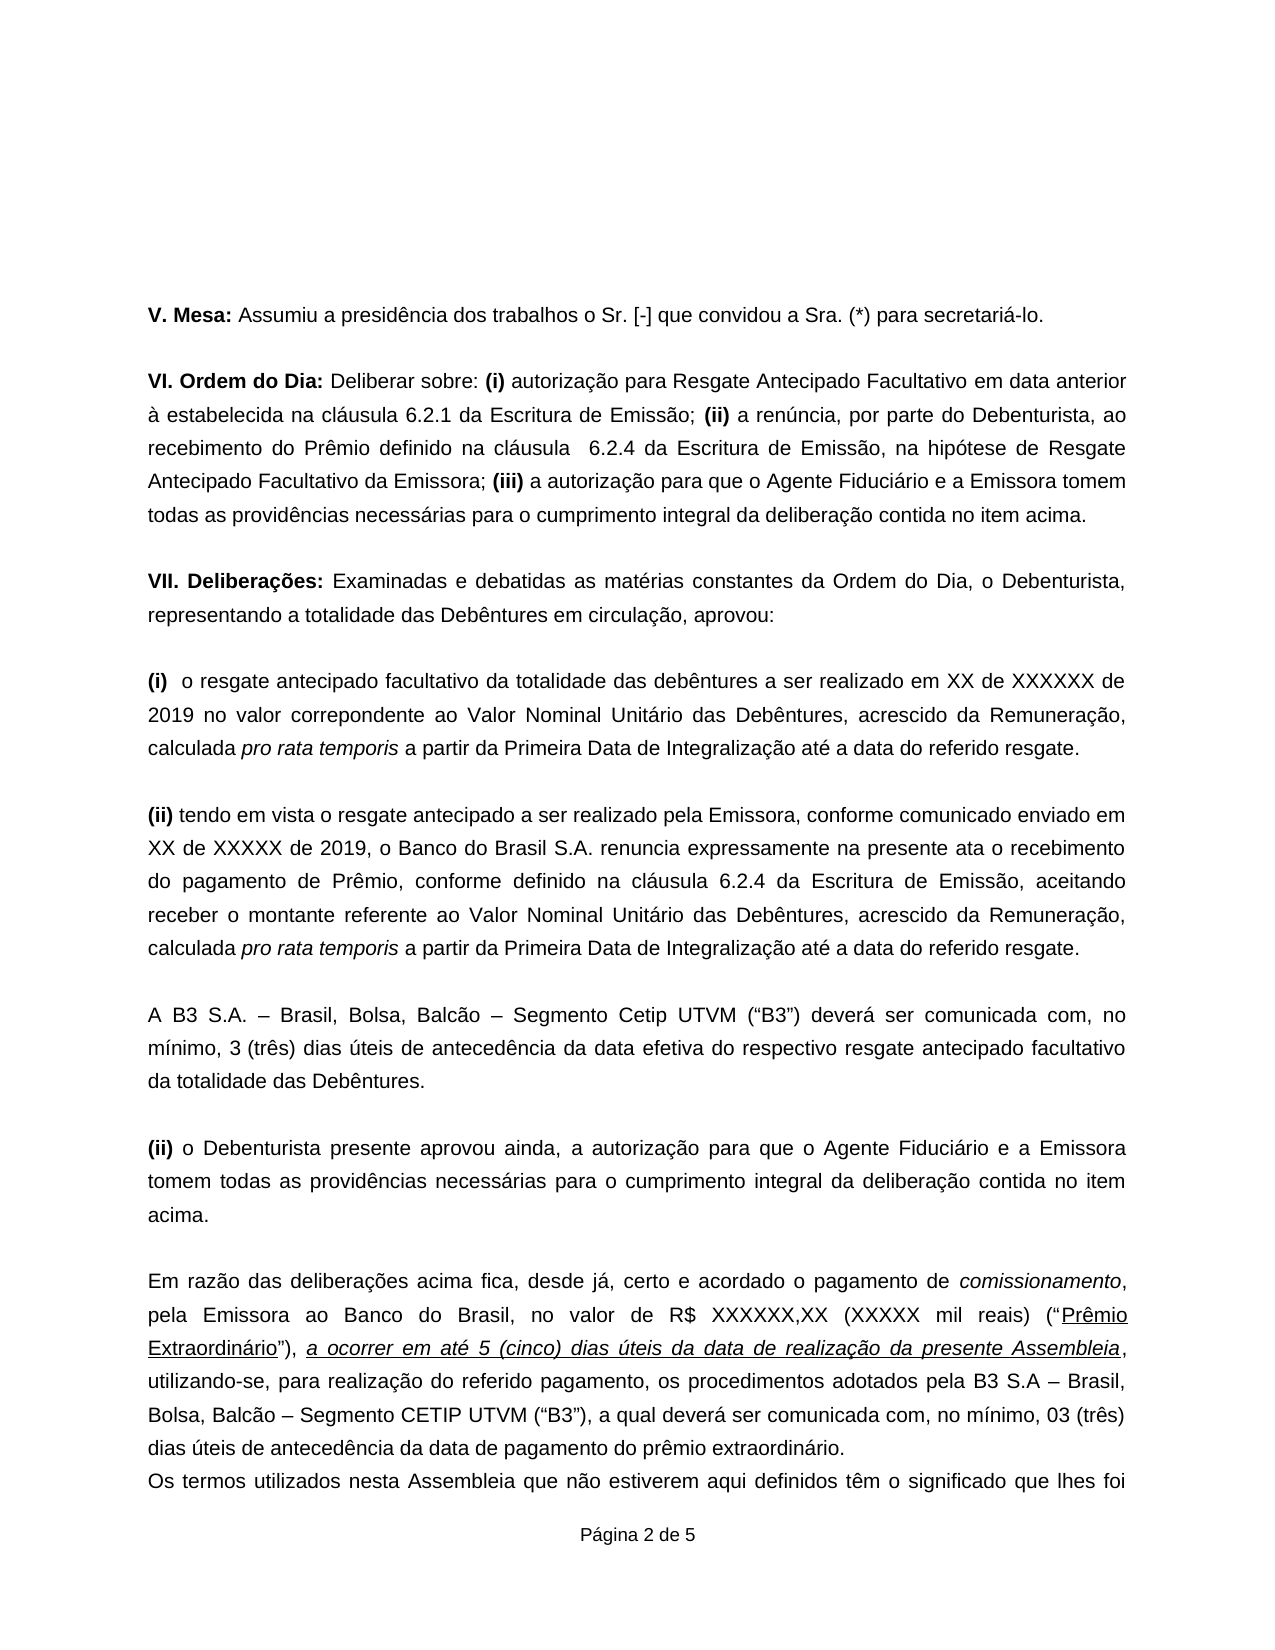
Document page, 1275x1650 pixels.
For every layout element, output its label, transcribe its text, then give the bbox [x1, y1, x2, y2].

text (i) o resgate antecipado facultativo da totalidade das debêntures a ser realizado em XX de XXXXXX de 2019 no valor correpondente ao Valor Nominal Unitário das Debêntures, acrescido da Remuneração, calculada pro rata temporis a partir da Primeira Data de Integralização até a data do referido resgate. [148, 662, 1127, 762]
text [148, 1462, 1127, 1495]
text VII. Deliberações: Examinadas e debatidas as matérias constantes da Ordem do Dia, o Debenturista, representando a totalidade das Debêntures em circulação, aprovou: [148, 562, 1127, 629]
text (ii) o Debenturista presente aprovou ainda, a autorização para que o Agente Fiduciário e a Emissora tomem todas as providências necessárias para o cumprimento integral da deliberação contida no item acima. [148, 1129, 1127, 1229]
text VI. Ordem do Dia: Deliberar sobre: (i) autorização para Resgate Antecipado Facultativo em data anterior à estabelecida na cláusula 6.2.1 da Escritura de Emissão; (ii) a renúncia, por parte do Debenturista, ao recebimento do Prêmio definido na cláusula 6.2.4 da Escritura de Emissão, na hipótese de Resgate Antecipado Facultativo da Emissora; (iii) a autorização para que o Agente Fiduciário e a Emissora tomem todas as providências necessárias para o cumprimento integral da deliberação contida no item acima. [148, 362, 1127, 529]
text (ii) tendo em vista o resgate antecipado a ser realizado pela Emissora, conforme comunicado enviado em XX de XXXXX de 2019, o Banco do Brasil S.A. renuncia expressamente na presente ata o recebimento do pagamento de Prêmio, conforme definido na cláusula 6.2.4 da Escritura de Emissão, aceitando receber o montante referente ao Valor Nominal Unitário das Debêntures, acrescido da Remuneração, calculada pro rata temporis a partir da Primeira Data de Integralização até a data do referido resgate. [148, 795, 1127, 962]
text A B3 S.A. – Brasil, Bolsa, Balcão – Segmento Cetip UTVM (“B3”) deverá ser comunicada com, no mínimo, 3 (três) dias úteis de antecedência da data efetiva do respectivo resgate antecipado facultativo da totalidade das Debêntures. [148, 995, 1127, 1095]
text Em razão das deliberações acima fica, desde já, certo e acordado o pagamento de comissionamento, pela Emissora ao Banco do Brasil, no valor de R$ XXXXXX,XX (XXXXX mil reais) (“Prêmio Extraordinário”), a ocorrer em até 5 (cinco) dias úteis da data de realização da presente Assembleia, utilizando-se, para realização do referido pagamento, os procedimentos adotados pela B3 S.A – Brasil, Bolsa, Balcão – Segmento CETIP UTVM (“B3”), a qual deverá ser comunicada com, no mínimo, 03 (três) dias úteis de antecedência da data de pagamento do prêmio extraordinário. [148, 1262, 1127, 1462]
text V. Mesa: Assumiu a presidência dos trabalhos o Sr. [-] que convidou a Sra. (*) para secretariá-lo. [148, 295, 1127, 329]
